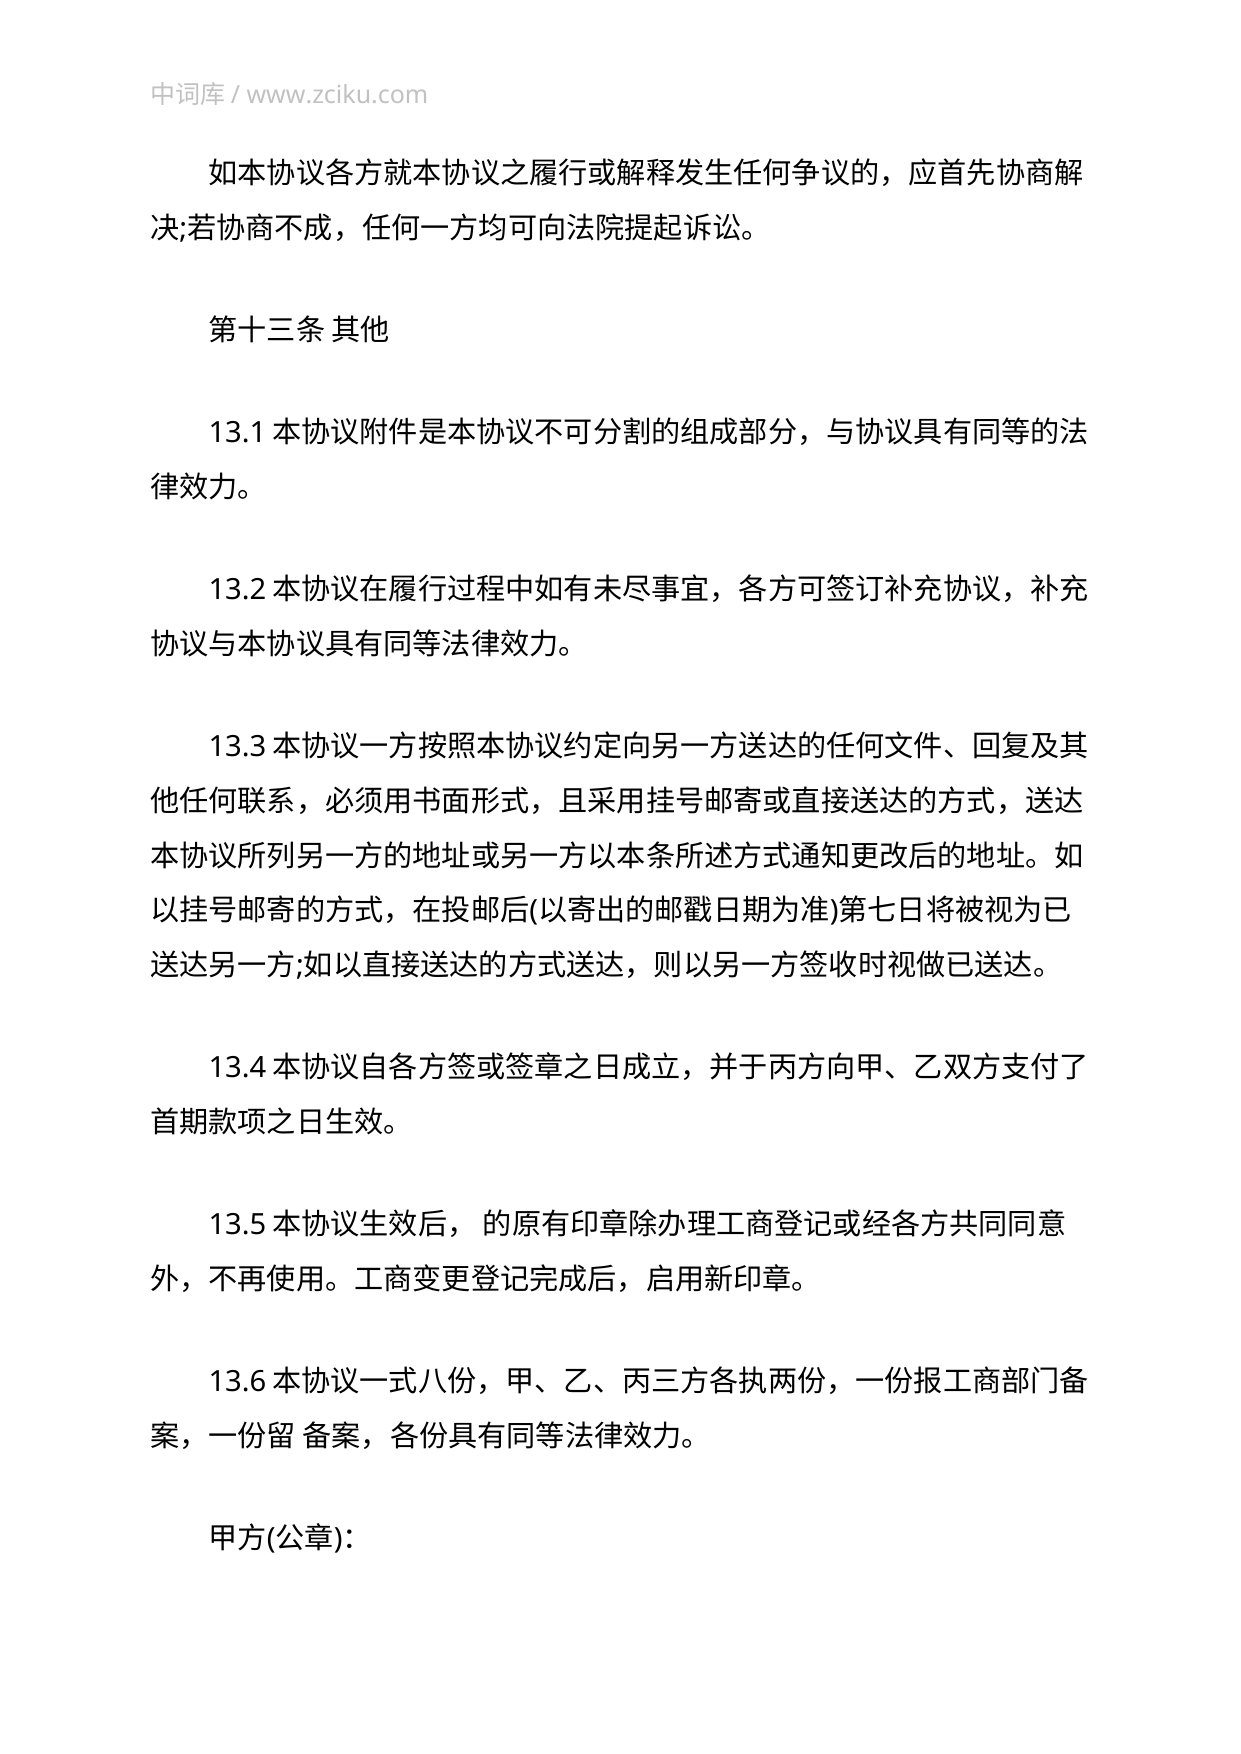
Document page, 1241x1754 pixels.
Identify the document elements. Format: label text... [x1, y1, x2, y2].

text 13.5本协议生效后， 的原有印章除办理工商登记或经各方共同同意外，不再使用。工商变更登记完成后，启用新印章。 [150, 1201, 1090, 1298]
text 13.4本协议自各方签或签章之日成立，并于丙方向甲、乙双方支付了首期款项之日生效。 [150, 1044, 1090, 1141]
text 13.1本协议附件是本协议不可分割的组成部分，与协议具有同等的法律效力。 [150, 409, 1090, 506]
text 13.2本协议在履行过程中如有未尽事宜，各方可签订补充协议，补充协议与本协议具有同等法律效力。 [150, 565, 1090, 663]
text 甲方(公章)： [150, 1514, 1090, 1557]
text 13.3本协议一方按照本协议约定向另一方送达的任何文件、回复及其他任何联系，必须用书面形式，且采用挂号邮寄或直接送达的方式，送达本协议所列另一方的地址或另一方以本条所述方式通知更改后的地址。如以挂号邮寄的方式，在投邮后(以寄出的邮戳日期为准)第七日将被视为已送达另一方;如以直接送达的方式送达，则以另一方签收时视做已送达。 [150, 722, 1090, 984]
text 第十三条 其他 [150, 307, 1090, 349]
text 如本协议各方就本协议之履行或解释发生任何争议的，应首先协商解决;若协商不成，任何一方均可向法院提起诉讼。 [150, 150, 1090, 247]
text 13.6本协议一式八份，甲、乙、丙三方各执两份，一份报工商部门备案，一份留 备案，各份具有同等法律效力。 [150, 1357, 1090, 1455]
